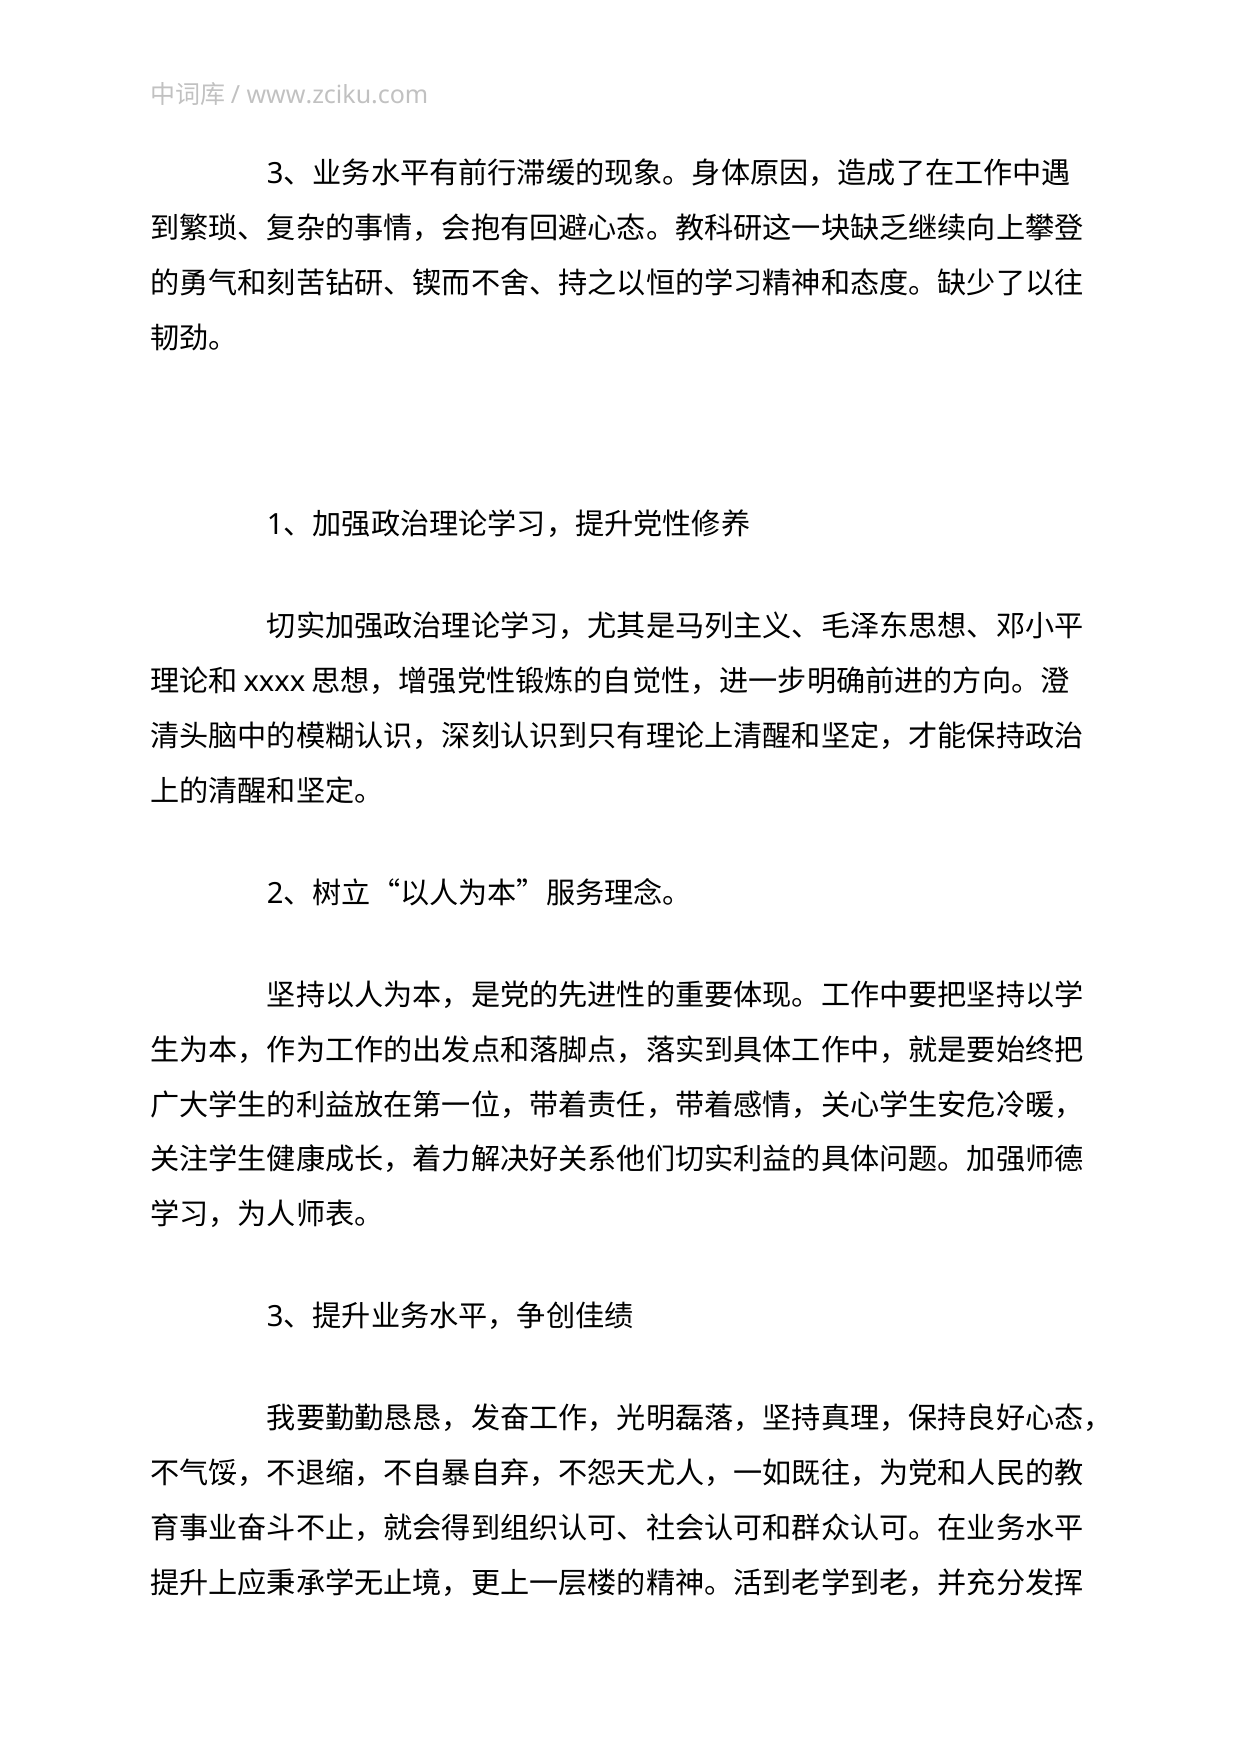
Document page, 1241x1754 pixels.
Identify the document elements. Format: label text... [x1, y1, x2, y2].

text 3、提升业务水平，争创佳绩 [150, 1293, 1090, 1335]
text 2、树立“以人为本”服务理念。 [150, 869, 1090, 912]
text 1、加强政治理论学习，提升党性修养 [150, 501, 1090, 543]
text 切实加强政治理论学习，尤其是马列主义、毛泽东思想、邓小平理论和xxxx思想，增强党性锻炼的自觉性，进一步明确前进的方向。澄清头脑中的模糊认识，深刻认识到只有理论上清醒和坚定，才能保持政治上的清醒和坚定。 [150, 603, 1090, 810]
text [150, 1394, 1090, 1602]
text 3、业务水平有前行滞缓的现象。身体原因，造成了在工作中遇到繁琐、复杂的事情，会抱有回避心态。教科研这一块缺乏继续向上攀登的勇气和刻苦钻研、锲而不舍、持之以恒的学习精神和态度。缺少了以往韧劲。 [150, 150, 1090, 357]
text 坚持以人为本，是党的先进性的重要体现。工作中要把坚持以学生为本，作为工作的出发点和落脚点，落实到具体工作中，就是要始终把广大学生的利益放在第一位，带着责任，带着感情，关心学生安危冷暖，关注学生健康成长，着力解决好关系他们切实利益的具体问题。加强师德学习，为人师表。 [150, 971, 1090, 1233]
